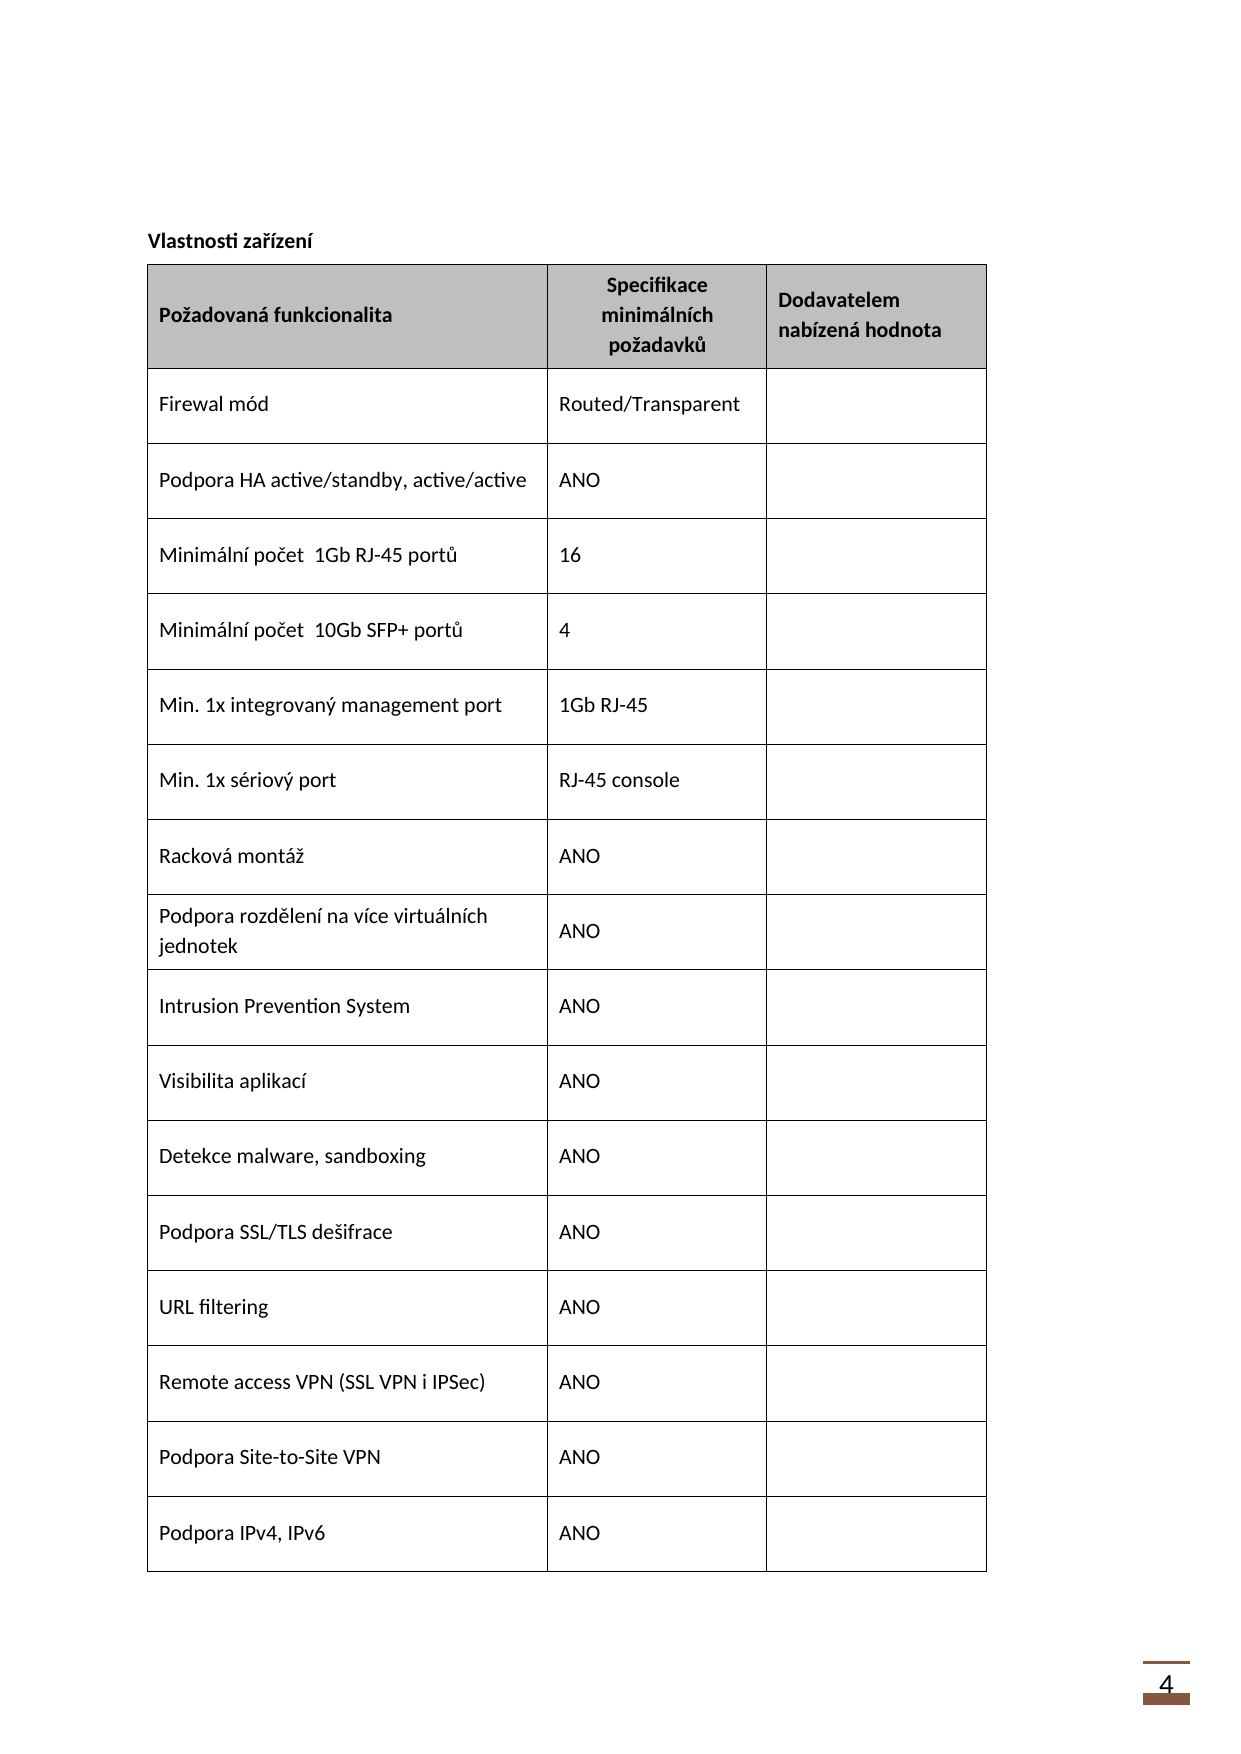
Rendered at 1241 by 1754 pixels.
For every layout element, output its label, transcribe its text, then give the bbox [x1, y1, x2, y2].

table_cell Routed/Transparent [548, 369, 766, 443]
table_cell ANO [548, 1497, 766, 1571]
table_cell [767, 745, 986, 819]
table_cell Minimální počet 10Gb SFP+ portů [148, 594, 547, 668]
table_cell Detekce malware, sandboxing [148, 1121, 547, 1195]
table_cell Podpora Site-to-Site VPN [148, 1422, 547, 1496]
table_cell [767, 1271, 986, 1345]
table_cell ANO [548, 1046, 766, 1120]
table_cell [767, 519, 986, 593]
table_cell ANO [548, 1121, 766, 1195]
table_cell Min. 1x integrovaný management port [148, 670, 547, 744]
table_cell Remote access VPN (SSL VPN i IPSec) [148, 1346, 547, 1421]
table_cell 1Gb RJ-45 [548, 670, 766, 744]
table_cell Min. 1x sériový port [148, 745, 547, 819]
table_cell Minimální počet 1Gb RJ-45 portů [148, 519, 547, 593]
table_cell ANO [548, 1196, 766, 1270]
table_cell Podpora IPv4, IPv6 [148, 1497, 547, 1571]
table_cell ANO [548, 444, 766, 518]
table_cell Racková montáž [148, 820, 547, 894]
table_cell Firewal mód [148, 369, 547, 443]
table_header Požadovaná funkcionalita [148, 265, 547, 368]
table_cell [767, 1046, 986, 1120]
table_cell ANO [548, 820, 766, 894]
table_cell [767, 444, 986, 518]
text Vlastnosti zařízení [148, 227, 1092, 254]
table_cell [767, 895, 986, 969]
table_cell [767, 369, 986, 443]
table_cell [767, 1346, 986, 1421]
table_cell URL filtering [148, 1271, 547, 1345]
table_cell 16 [548, 519, 766, 593]
table_cell [767, 1196, 986, 1270]
table_cell Podpora HA active/standby, active/active [148, 444, 547, 518]
table_cell RJ-45 console [548, 745, 766, 819]
table_cell Podpora SSL/TLS dešifrace [148, 1196, 547, 1270]
table_cell Intrusion Prevention System [148, 970, 547, 1044]
table_cell [767, 670, 986, 744]
table_cell [767, 594, 986, 668]
table_cell [767, 1422, 986, 1496]
table_cell [767, 1497, 986, 1571]
table_cell ANO [548, 1422, 766, 1496]
table_header Specifikace minimálních požadavků [548, 265, 766, 368]
table_cell Podpora rozdělení na více virtuálních jednotek [148, 895, 547, 969]
table_cell [767, 970, 986, 1044]
table_cell 4 [548, 594, 766, 668]
table_cell ANO [548, 970, 766, 1044]
table_cell ANO [548, 1346, 766, 1421]
table_header Dodavatelem nabízená hodnota [767, 265, 986, 368]
table_cell ANO [548, 1271, 766, 1345]
table_cell [767, 820, 986, 894]
table_cell Visibilita aplikací [148, 1046, 547, 1120]
table_cell [767, 1121, 986, 1195]
table_cell ANO [548, 895, 766, 969]
